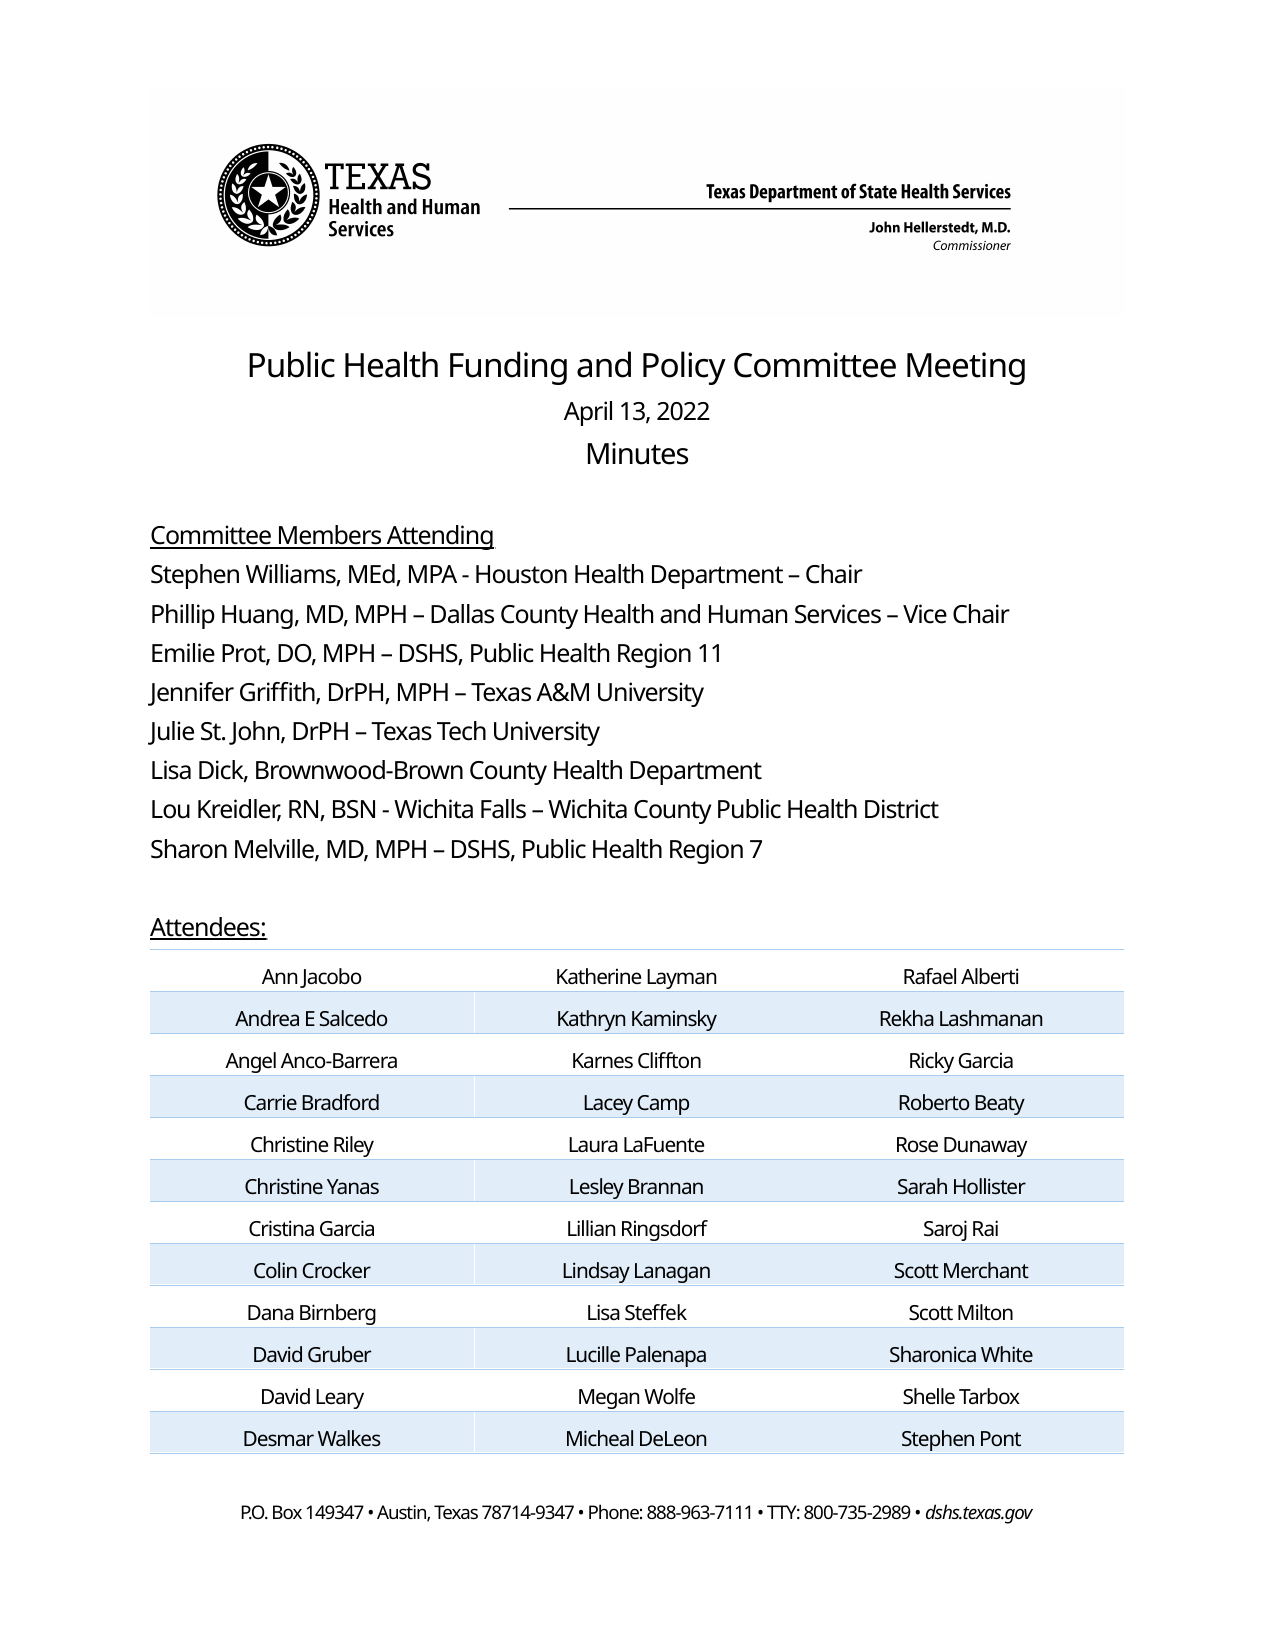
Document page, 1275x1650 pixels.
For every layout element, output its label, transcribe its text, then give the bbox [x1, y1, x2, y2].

table_header Rafael Alberti [799, 950, 1124, 991]
table_cell Carrie Bradford [150, 1076, 474, 1117]
text Julie St. John, DrPH – Texas Tech University [150, 714, 1125, 748]
text Attendees: [150, 909, 1125, 944]
table_cell Roberto Beaty [799, 1076, 1124, 1117]
text Lou Kreidler, RN, BSN - Wichita Falls – Wichita County Public Health District [150, 792, 1125, 826]
table_cell David Leary [150, 1370, 474, 1411]
table_cell Micheal DeLeon [475, 1412, 799, 1452]
table_cell Rose Dunaway [799, 1118, 1124, 1159]
text April 13, 2022 [150, 394, 1125, 428]
text Lisa Dick, Brownwood-Brown County Health Department [150, 753, 1125, 787]
text Jennifer Griffith, DrPH, MPH – Texas A&M University [150, 674, 1125, 709]
table_cell Lesley Brannan [475, 1160, 799, 1201]
table_cell Desmar Walkes [150, 1412, 474, 1452]
table_cell Scott Merchant [799, 1244, 1124, 1284]
table_cell Andrea E Salcedo [150, 992, 474, 1033]
table_cell Cristina Garcia [150, 1202, 474, 1243]
table_cell Sarah Hollister [799, 1160, 1124, 1201]
text Stephen Williams, MEd, MPA - Houston Health Department – Chair [150, 557, 1125, 591]
table_cell Angel Anco-Barrera [150, 1034, 474, 1075]
table_cell Stephen Pont [799, 1412, 1124, 1452]
text Minutes [150, 433, 1125, 473]
table_cell Christine Riley [150, 1118, 474, 1159]
table_cell Megan Wolfe [475, 1370, 799, 1411]
table_cell Laura LaFuente [475, 1118, 799, 1159]
text Sharon Melville, MD, MPH – DSHS, Public Health Region 7 [150, 831, 1125, 865]
table_cell Sharonica White [799, 1328, 1124, 1368]
table_header Ann Jacobo [150, 950, 474, 991]
text Emilie Prot, DO, MPH – DSHS, Public Health Region 11 [150, 635, 1125, 669]
text Committee Members Attending [150, 518, 1125, 552]
table_header Katherine Layman [475, 950, 799, 991]
table_cell Saroj Rai [799, 1202, 1124, 1243]
table_cell Dana Birnberg [150, 1286, 474, 1327]
table_cell Rekha Lashmanan [799, 992, 1124, 1033]
table_cell Lucille Palenapa [475, 1328, 799, 1368]
text Phillip Huang, MD, MPH – Dallas County Health and Human Services – Vice Chair [150, 596, 1125, 630]
table_cell Lisa Steffek [475, 1286, 799, 1327]
picture [150, 87, 1125, 317]
table_cell Lacey Camp [475, 1076, 799, 1117]
table_cell Lillian Ringsdorf [475, 1202, 799, 1243]
table_cell Ricky Garcia [799, 1034, 1124, 1075]
table_cell Lindsay Lanagan [475, 1244, 799, 1284]
table_cell Kathryn Kaminsky [475, 992, 799, 1033]
table_cell Karnes Cliffton [475, 1034, 799, 1075]
table_cell David Gruber [150, 1328, 474, 1368]
text Public Health Funding and Policy Committee Meeting [150, 342, 1125, 387]
table_cell Scott Milton [799, 1286, 1124, 1327]
table_cell Christine Yanas [150, 1160, 474, 1201]
table_cell Shelle Tarbox [799, 1370, 1124, 1411]
table_cell Colin Crocker [150, 1244, 474, 1284]
